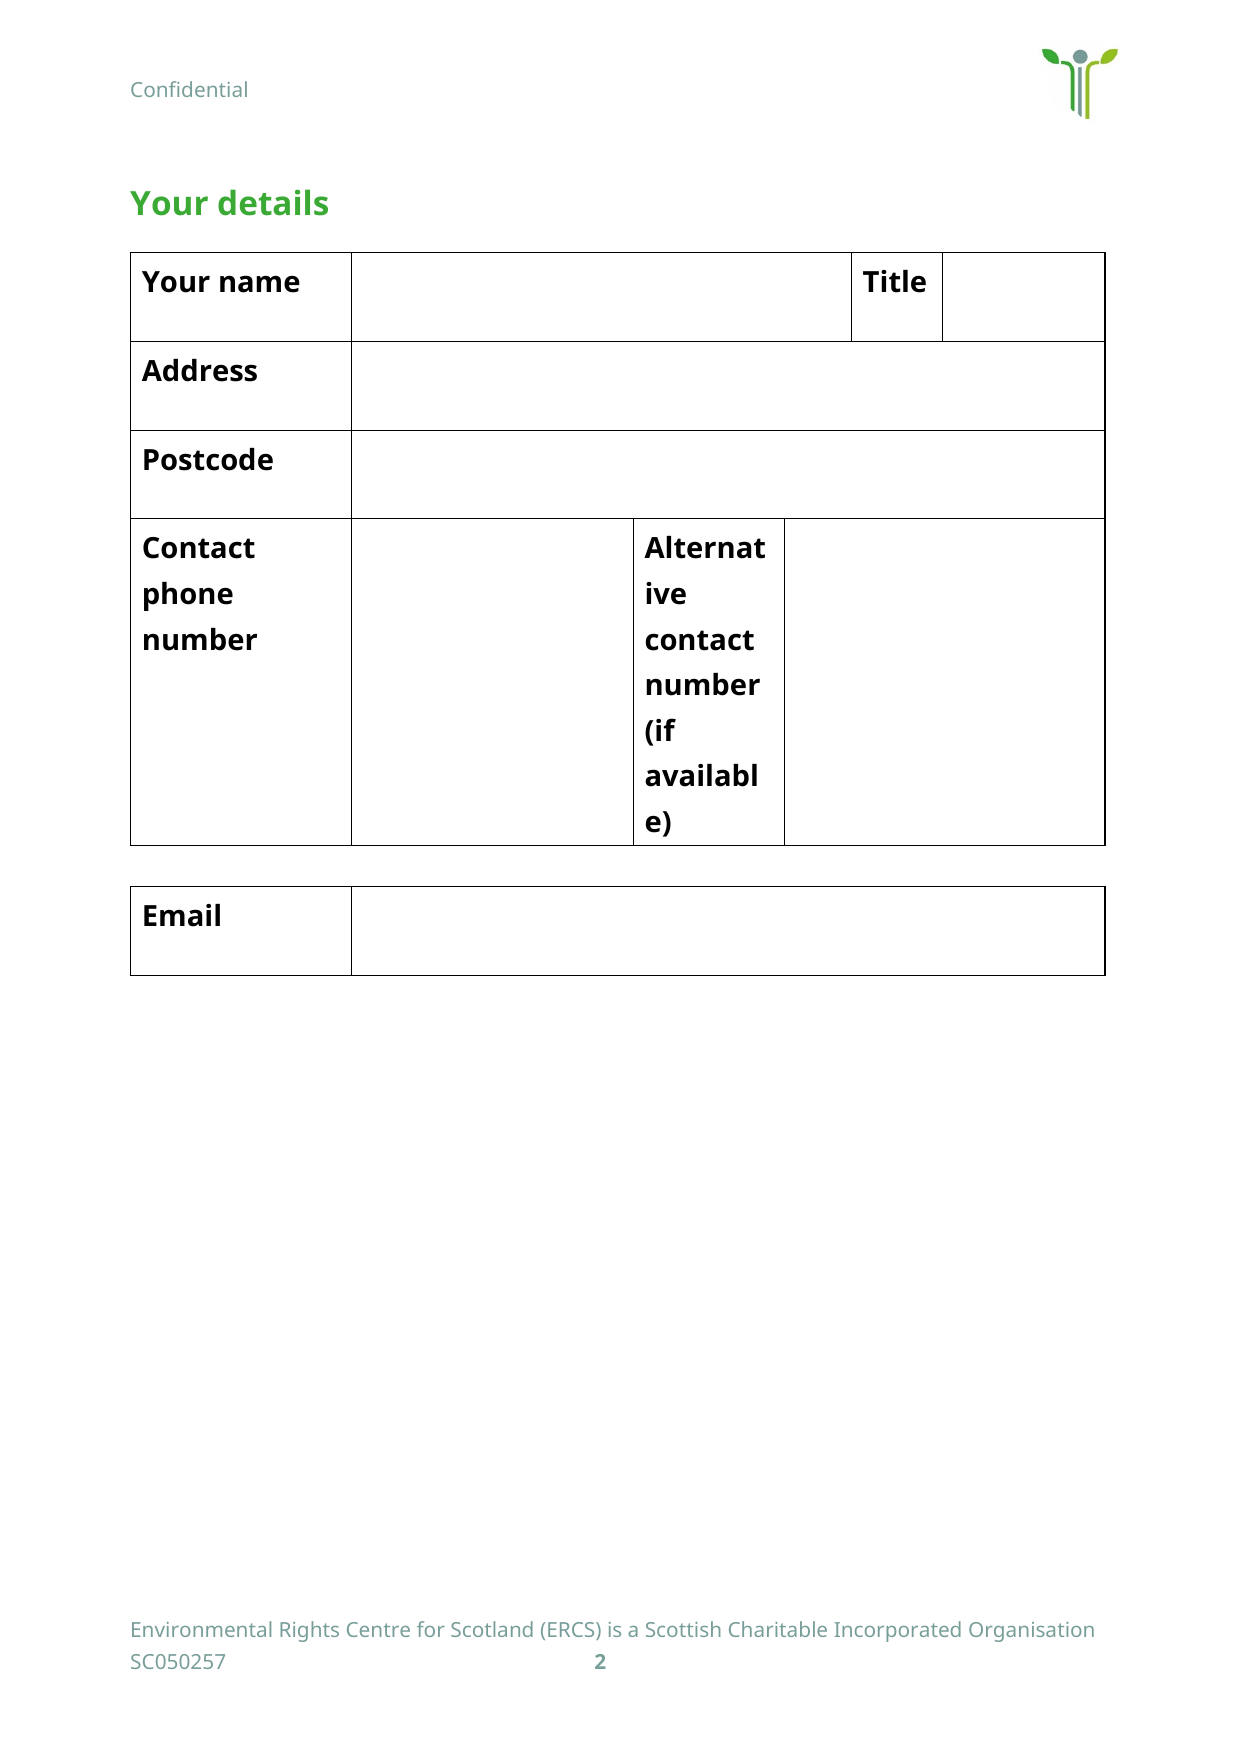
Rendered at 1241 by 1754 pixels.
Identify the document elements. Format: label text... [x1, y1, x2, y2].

table_cell [352, 342, 1104, 429]
table_cell Contact phone number [131, 519, 351, 845]
table_header [352, 887, 1104, 975]
table_header [352, 253, 851, 341]
table_header [943, 253, 1104, 341]
table_header Your name [131, 253, 351, 341]
picture [1036, 38, 1121, 124]
table_cell Postcode [131, 431, 351, 518]
table_cell [785, 519, 1104, 845]
table_header Title [852, 253, 942, 341]
table_cell Alternative contact number (if available) [634, 519, 784, 845]
table_header Email [131, 887, 351, 975]
table_cell [352, 431, 1104, 518]
table_cell [352, 519, 633, 845]
table_cell Address [131, 342, 351, 429]
subtitle Your details [130, 179, 1110, 225]
